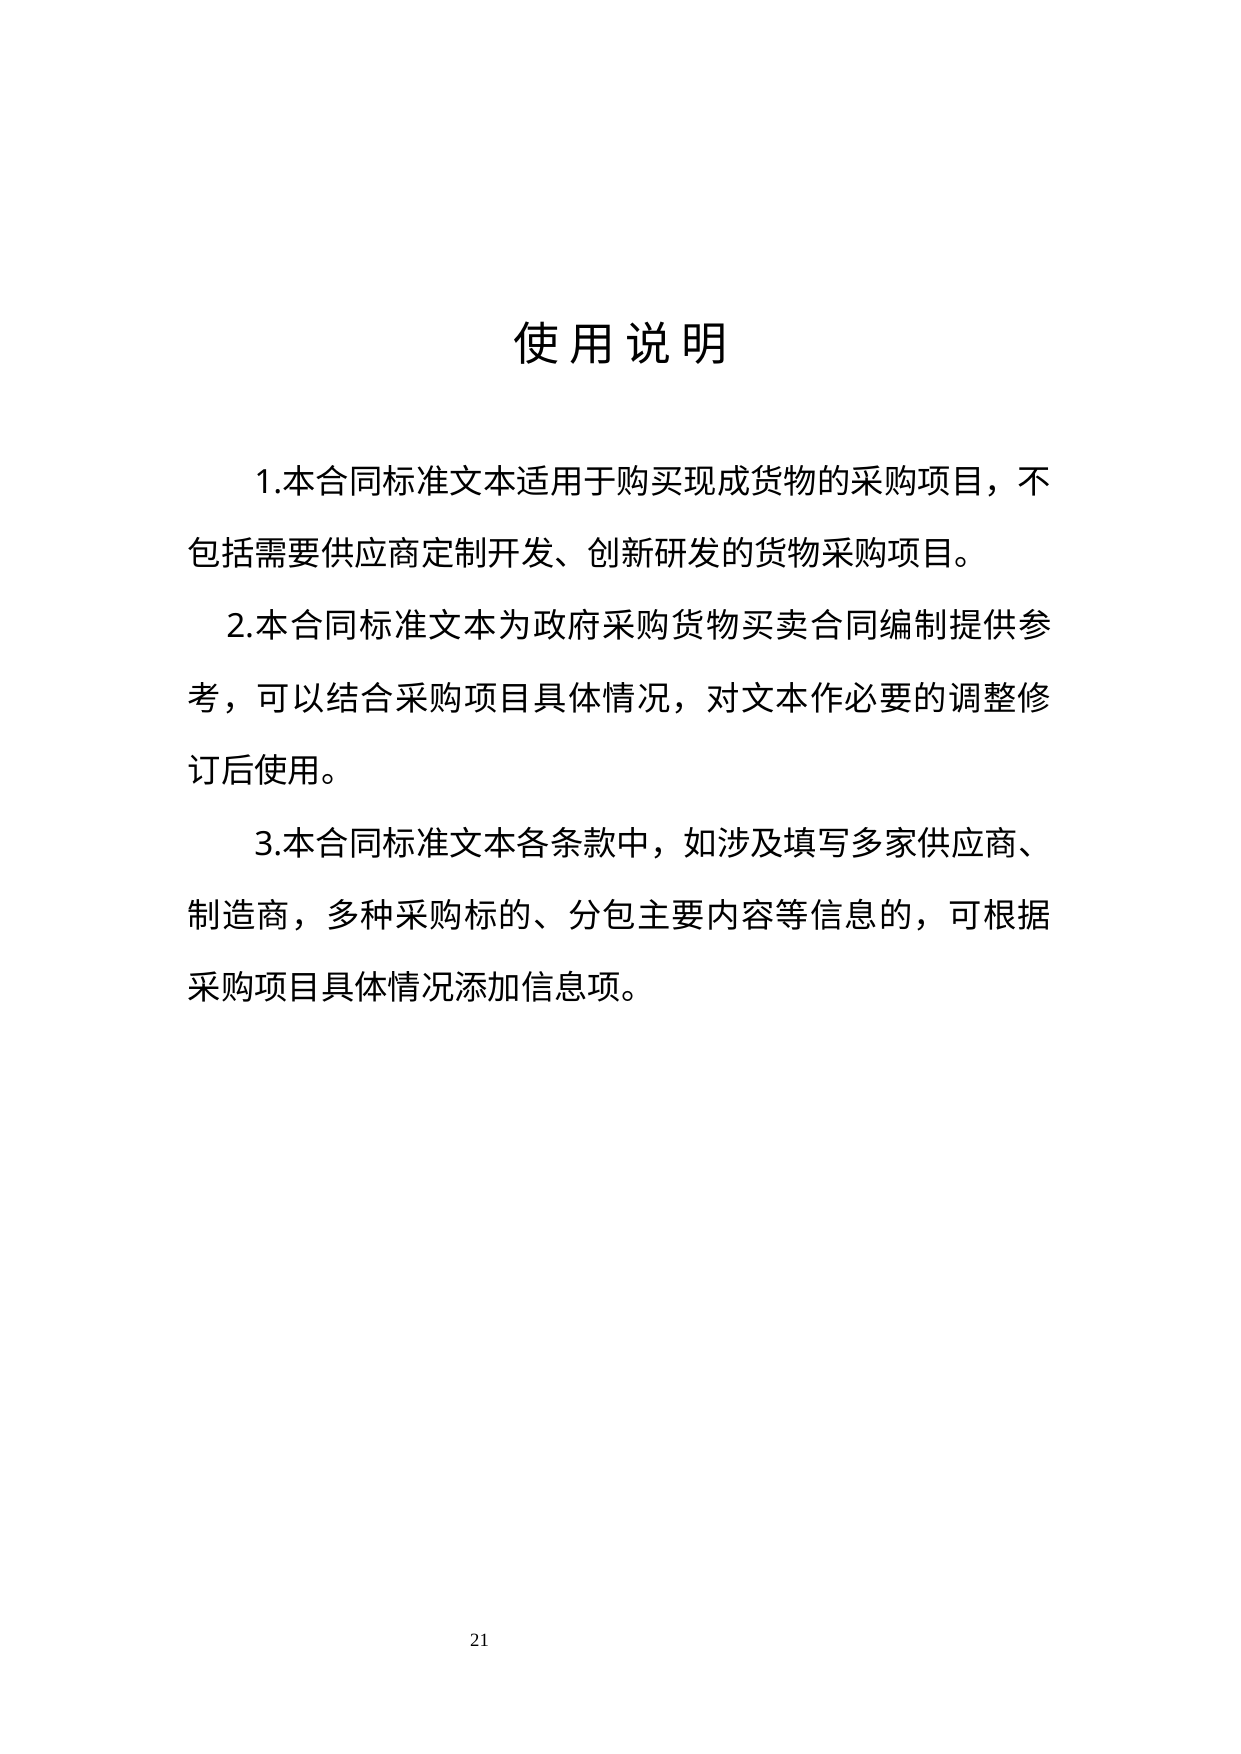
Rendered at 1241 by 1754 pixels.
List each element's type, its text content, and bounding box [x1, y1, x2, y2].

text 3.本合同标准文本各条款中，如涉及填写多家供应商、制造商，多种采购标的、分包主要内容等信息的，可根据采购项目具体情况添加信息项。 [187, 816, 1053, 1009]
text 使 用 说 明 [187, 292, 1053, 389]
text 2.本合同标准文本为政府采购货物买卖合同编制提供参考，可以结合采购项目具体情况，对文本作必要的调整修订后使用。 [187, 599, 1053, 792]
text 1.本合同标准文本适用于购买现成货物的采购项目，不包括需要供应商定制开发、创新研发的货物采购项目。 [187, 454, 1053, 575]
